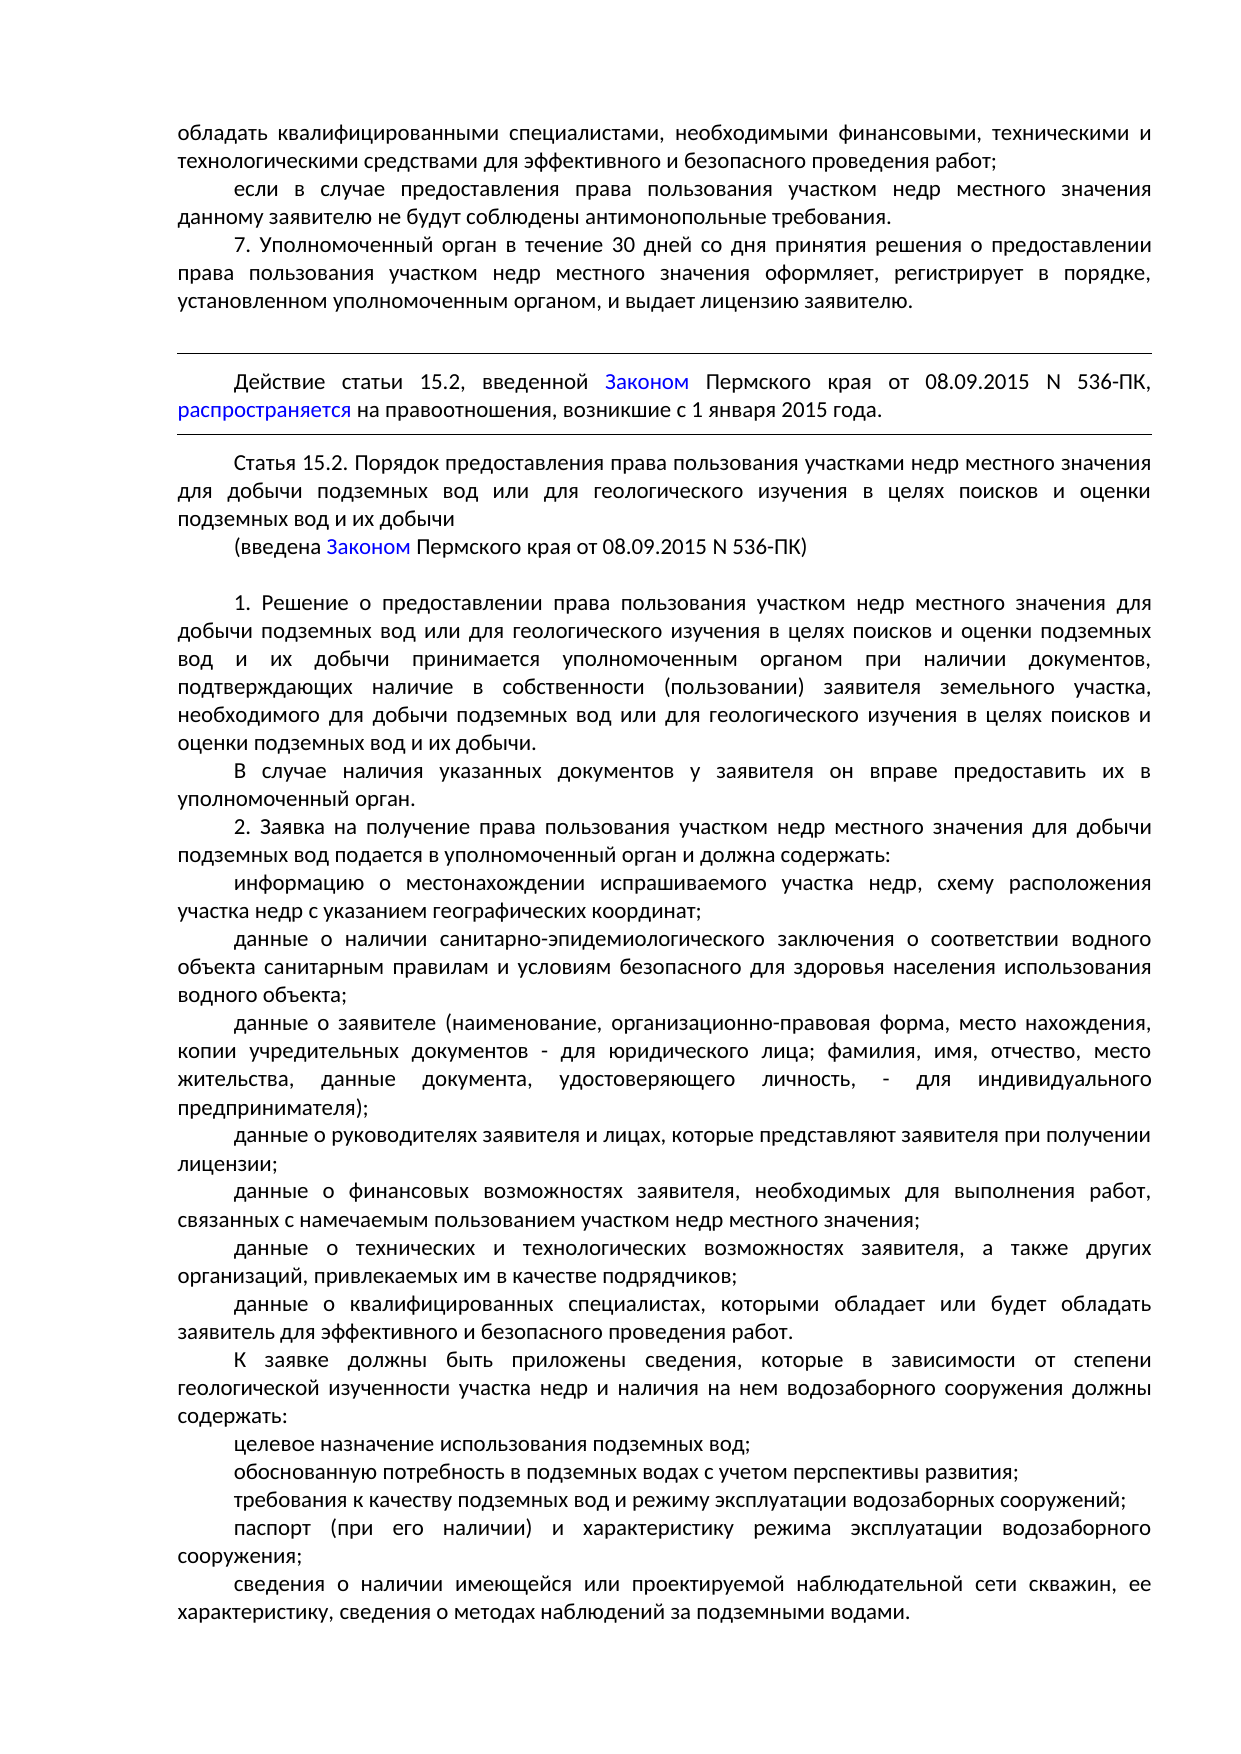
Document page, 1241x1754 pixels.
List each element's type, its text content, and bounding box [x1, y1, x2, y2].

text данные о руководителях заявителя и лицах, которые представляют заявителя при получении лицензии; [177, 1121, 1152, 1177]
text сведения о наличии имеющейся или проектируемой наблюдательной сети скважин, ее характеристику, сведения о методах наблюдений за подземными водами. [177, 1569, 1152, 1625]
text данные о финансовых возможностях заявителя, необходимых для выполнения работ, связанных с намечаемым пользованием участком недр местного значения; [177, 1177, 1152, 1233]
text данные о заявителе (наименование, организационно-правовая форма, место нахождения, копии учредительных документов - для юридического лица; фамилия, имя, отчество, место жительства, данные документа, удостоверяющего личность, - для индивидуального предпринимателя); [177, 1008, 1152, 1121]
text данные о квалифицированных специалистах, которыми обладает или будет обладать заявитель для эффективного и безопасного проведения работ. [177, 1289, 1152, 1345]
text информацию о местонахождении испрашиваемого участка недр, схему расположения участка недр с указанием географических координат; [177, 868, 1152, 924]
text 7. Уполномоченный орган в течение 30 дней со дня принятия решения о предоставлении права пользования участком недр местного значения оформляет, регистрирует в порядке, установленном уполномоченным органом, и выдает лицензию заявителю. [177, 230, 1152, 314]
text (введена Законом Пермского края от 08.09.2015 N 536-ПК) [177, 532, 1152, 560]
text Статья 15.2. Порядок предоставления права пользования участками недр местного значения для добычи подземных вод или для геологического изучения в целях поисков и оценки подземных вод и их добычи [177, 448, 1152, 532]
text Действие статьи 15.2, введенной Законом Пермского края от 08.09.2015 N 536-ПК, распространяется на правоотношения, возникшие с 1 января 2015 года. [177, 367, 1152, 423]
text 1. Решение о предоставлении права пользования участком недр местного значения для добычи подземных вод или для геологического изучения в целях поисков и оценки подземных вод и их добычи принимается уполномоченным органом при наличии документов, подтверждающих наличие в собственности (пользовании) заявителя земельного участка, необходимого для добычи подземных вод или для геологического изучения в целях поисков и оценки подземных вод и их добычи. [177, 588, 1152, 756]
text обоснованную потребность в подземных водах с учетом перспективы развития; [177, 1457, 1152, 1485]
text В случае наличия указанных документов у заявителя он вправе предоставить их в уполномоченный орган. [177, 756, 1152, 812]
text если в случае предоставления права пользования участком недр местного значения данному заявителю не будут соблюдены антимонопольные требования. [177, 174, 1152, 230]
text 2. Заявка на получение права пользования участком недр местного значения для добычи подземных вод подается в уполномоченный орган и должна содержать: [177, 812, 1152, 868]
text требования к качеству подземных вод и режиму эксплуатации водозаборных сооружений; [177, 1485, 1152, 1513]
text паспорт (при его наличии) и характеристику режима эксплуатации водозаборного сооружения; [177, 1513, 1152, 1569]
text К заявке должны быть приложены сведения, которые в зависимости от степени геологической изученности участка недр и наличия на нем водозаборного сооружения должны содержать: [177, 1345, 1152, 1429]
text данные о наличии санитарно-эпидемиологического заключения о соответствии водного объекта санитарным правилам и условиям безопасного для здоровья населения использования водного объекта; [177, 924, 1152, 1008]
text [177, 118, 1152, 174]
text целевое назначение использования подземных вод; [177, 1429, 1152, 1457]
text данные о технических и технологических возможностях заявителя, а также других организаций, привлекаемых им в качестве подрядчиков; [177, 1233, 1152, 1289]
